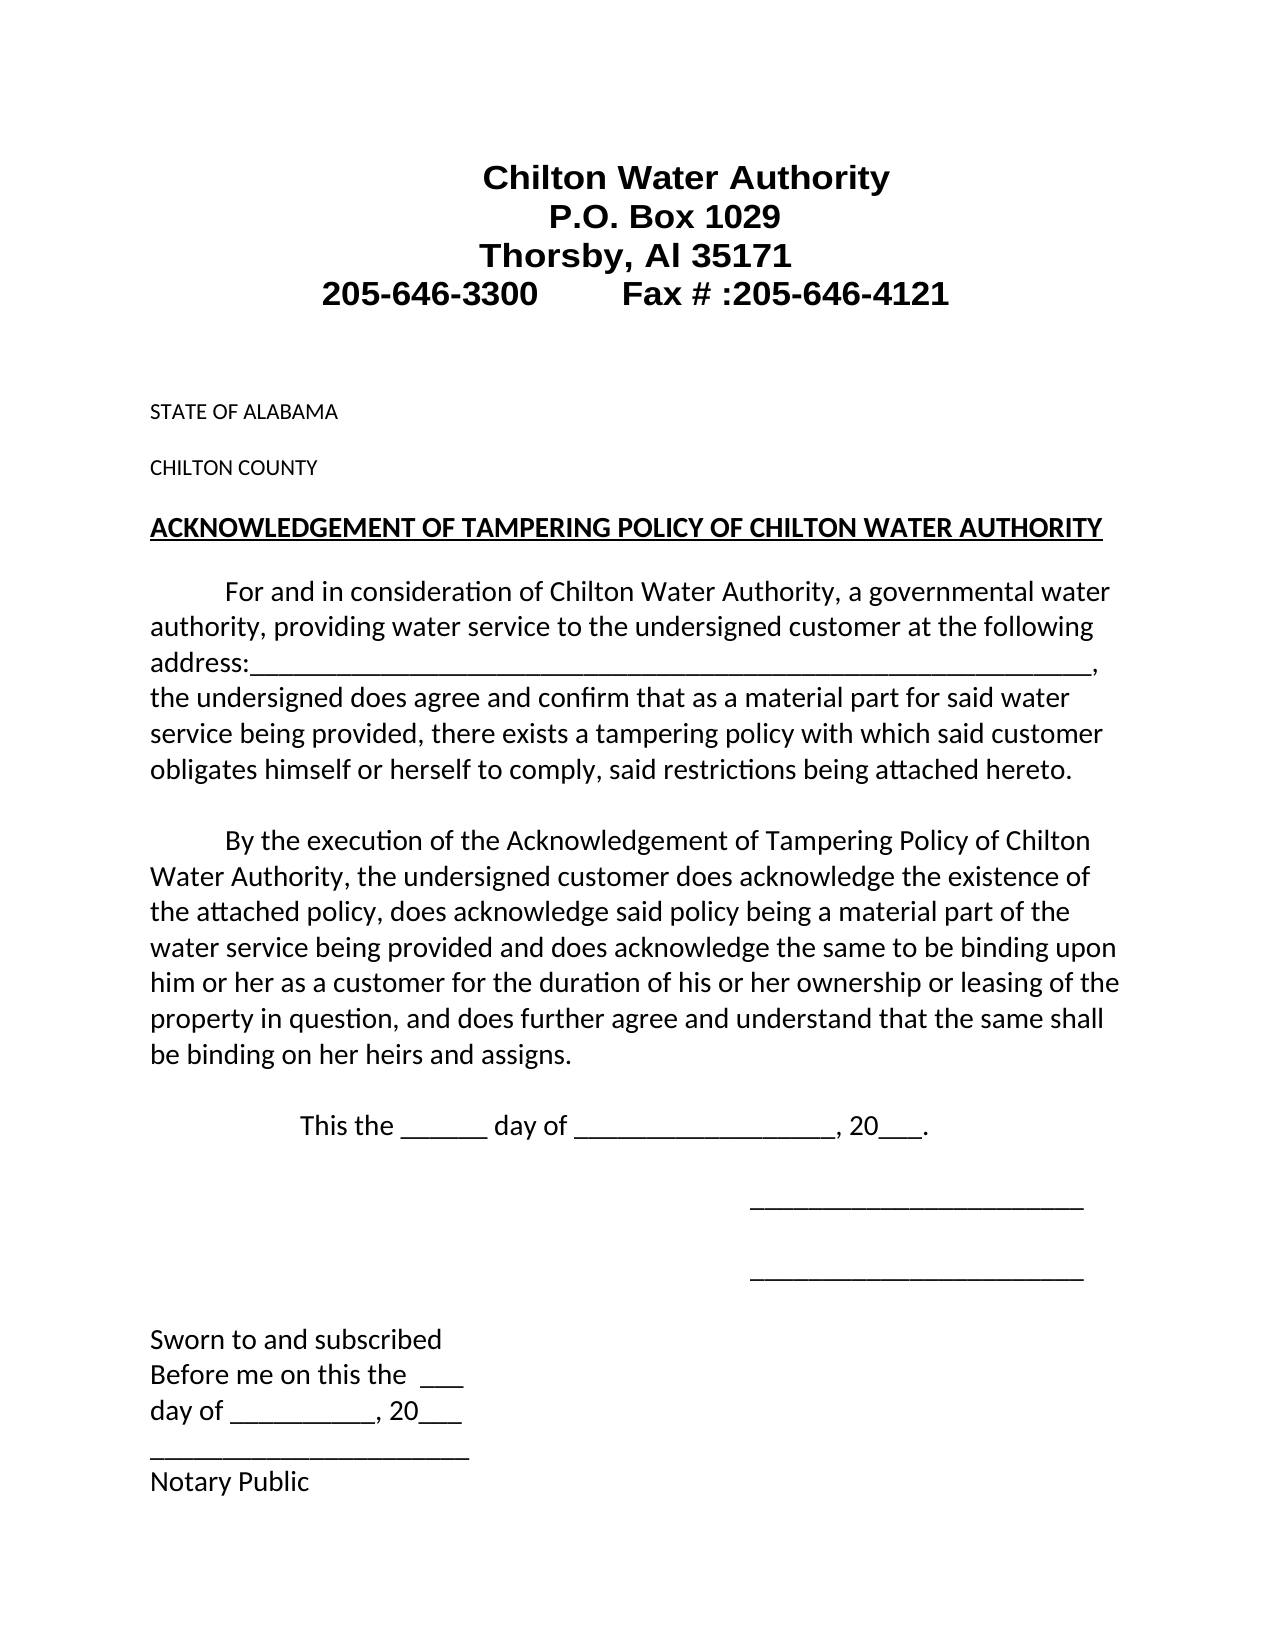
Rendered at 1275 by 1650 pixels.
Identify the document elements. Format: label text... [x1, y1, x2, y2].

text Chilton Water Authority [482, 158, 1125, 197]
text ACKNOWLEDGEMENT OF TAMPERING POLICY OF CHILTON WATER AUTHORITY [150, 509, 1125, 545]
text For and in consideration of Chilton Water Authority, a governmental water authority, providing water service to the undersigned customer at the following address:__________________________________________________________, [150, 573, 1125, 679]
text STATE OF ALABAMA [150, 397, 1125, 425]
text Notary Public [150, 1463, 1125, 1499]
text Thorsby, Al 35171 [150, 236, 1121, 274]
text P.O. Box 1029 [549, 197, 1125, 236]
text day of __________, 20___ [150, 1392, 1125, 1428]
text the undersigned does agree and confirm that as a material part for said water service being provided, there exists a tampering policy with which said customer obligates himself or herself to comply, said restrictions being attached hereto. [150, 679, 1125, 786]
text _______________________ [150, 1178, 1125, 1214]
text _______________________ [150, 1249, 1125, 1285]
text ______________________ [150, 1428, 1125, 1463]
text Sworn to and subscribed [150, 1321, 1125, 1356]
text By the execution of the Acknowledgement of Tampering Policy of Chilton Water Authority, the undersigned customer does acknowledge the existence of the attached policy, does acknowledge said policy being a material part of the water service being provided and does acknowledge the same to be binding upon him or her as a customer for the duration of his or her ownership or leasing of the property in question, and does further agree and understand that the same shall be binding on her heirs and assigns. [150, 822, 1125, 1071]
text CHILTON COUNTY [150, 453, 1125, 481]
text This the ______ day of __________________, 20___. [150, 1107, 1125, 1143]
text 205-646-3300 Fax # :205-646-4121 [150, 274, 1121, 313]
text Before me on this the ___ [150, 1356, 1125, 1392]
